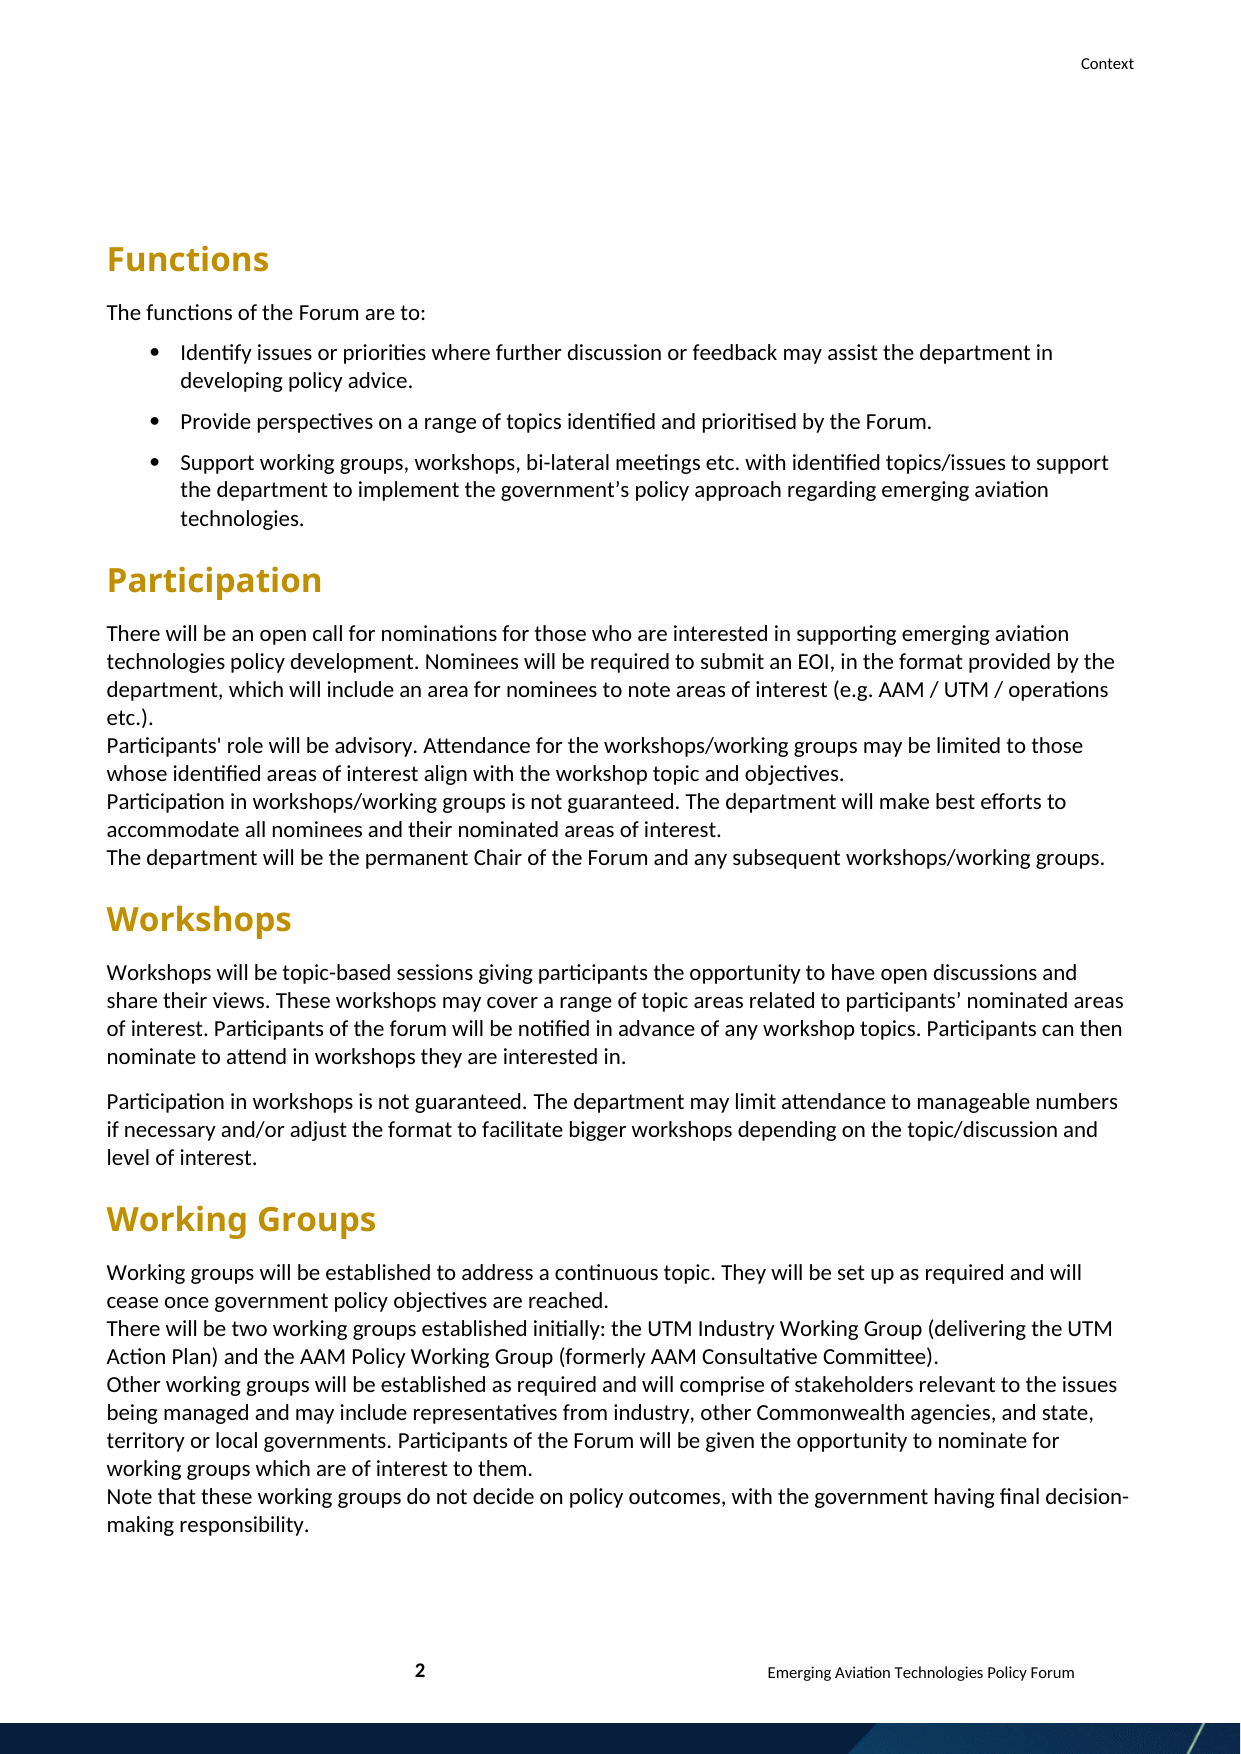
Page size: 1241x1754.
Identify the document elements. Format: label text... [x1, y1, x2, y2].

text The functions of the Forum are to: [106, 298, 1134, 326]
text Workshops will be topic-based sessions giving participants the opportunity to have open discussions and share their views. These workshops may cover a range of topic areas related to participants’ nominated areas of interest. Participants of the forum will be notified in advance of any workshop topics. Participants can then nominate to attend in workshops they are interested in. [106, 958, 1134, 1070]
text Participants' role will be advisory. Attendance for the workshops/working groups may be limited to those whose identified areas of interest align with the workshop topic and objectives. [106, 731, 1134, 787]
list Provide perspectives on a range of topics identified and prioritised by the Forum. [151, 407, 1134, 435]
subtitle Working Groups [106, 1196, 1134, 1241]
subtitle Participation [106, 557, 1134, 602]
list Support working groups, workshops, bi-lateral meetings etc. with identified topics/issues to support the department to implement the government’s policy approach regarding emerging aviation technologies. [151, 448, 1134, 532]
picture [0, 1723, 1241, 1754]
subtitle Workshops [106, 896, 1134, 941]
text The department will be the permanent Chair of the Forum and any subsequent workshops/working groups. [106, 843, 1134, 871]
text Participation in workshops is not guaranteed. The department may limit attendance to manageable numbers if necessary and/or adjust the format to facilitate bigger workshops depending on the topic/discussion and level of interest. [106, 1087, 1134, 1171]
text There will be two working groups established initially: the UTM Industry Working Group (delivering the UTM Action Plan) and the AAM Policy Working Group (formerly AAM Consultative Committee). [106, 1314, 1134, 1370]
text There will be an open call for nominations for those who are interested in supporting emerging aviation technologies policy development. Nominees will be required to submit an EOI, in the format provided by the department, which will include an area for nominees to note areas of interest (e.g. AAM / UTM / operations etc.). [106, 619, 1134, 731]
text Other working groups will be established as required and will comprise of stakeholders relevant to the issues being managed and may include representatives from industry, other Commonwealth agencies, and state, territory or local governments. Participants of the Forum will be given the opportunity to nominate for working groups which are of interest to them. [106, 1370, 1134, 1482]
list Identify issues or priorities where further discussion or feedback may assist the department in developing policy advice. [151, 338, 1134, 394]
subtitle Functions [106, 236, 1134, 281]
text Participation in workshops/working groups is not guaranteed. The department will make best efforts to accommodate all nominees and their nominated areas of interest. [106, 787, 1134, 843]
text Note that these working groups do not decide on policy outcomes, with the government having final decision-making responsibility. [106, 1482, 1134, 1538]
text Working groups will be established to address a continuous topic. They will be set up as required and will cease once government policy objectives are reached. [106, 1258, 1134, 1314]
